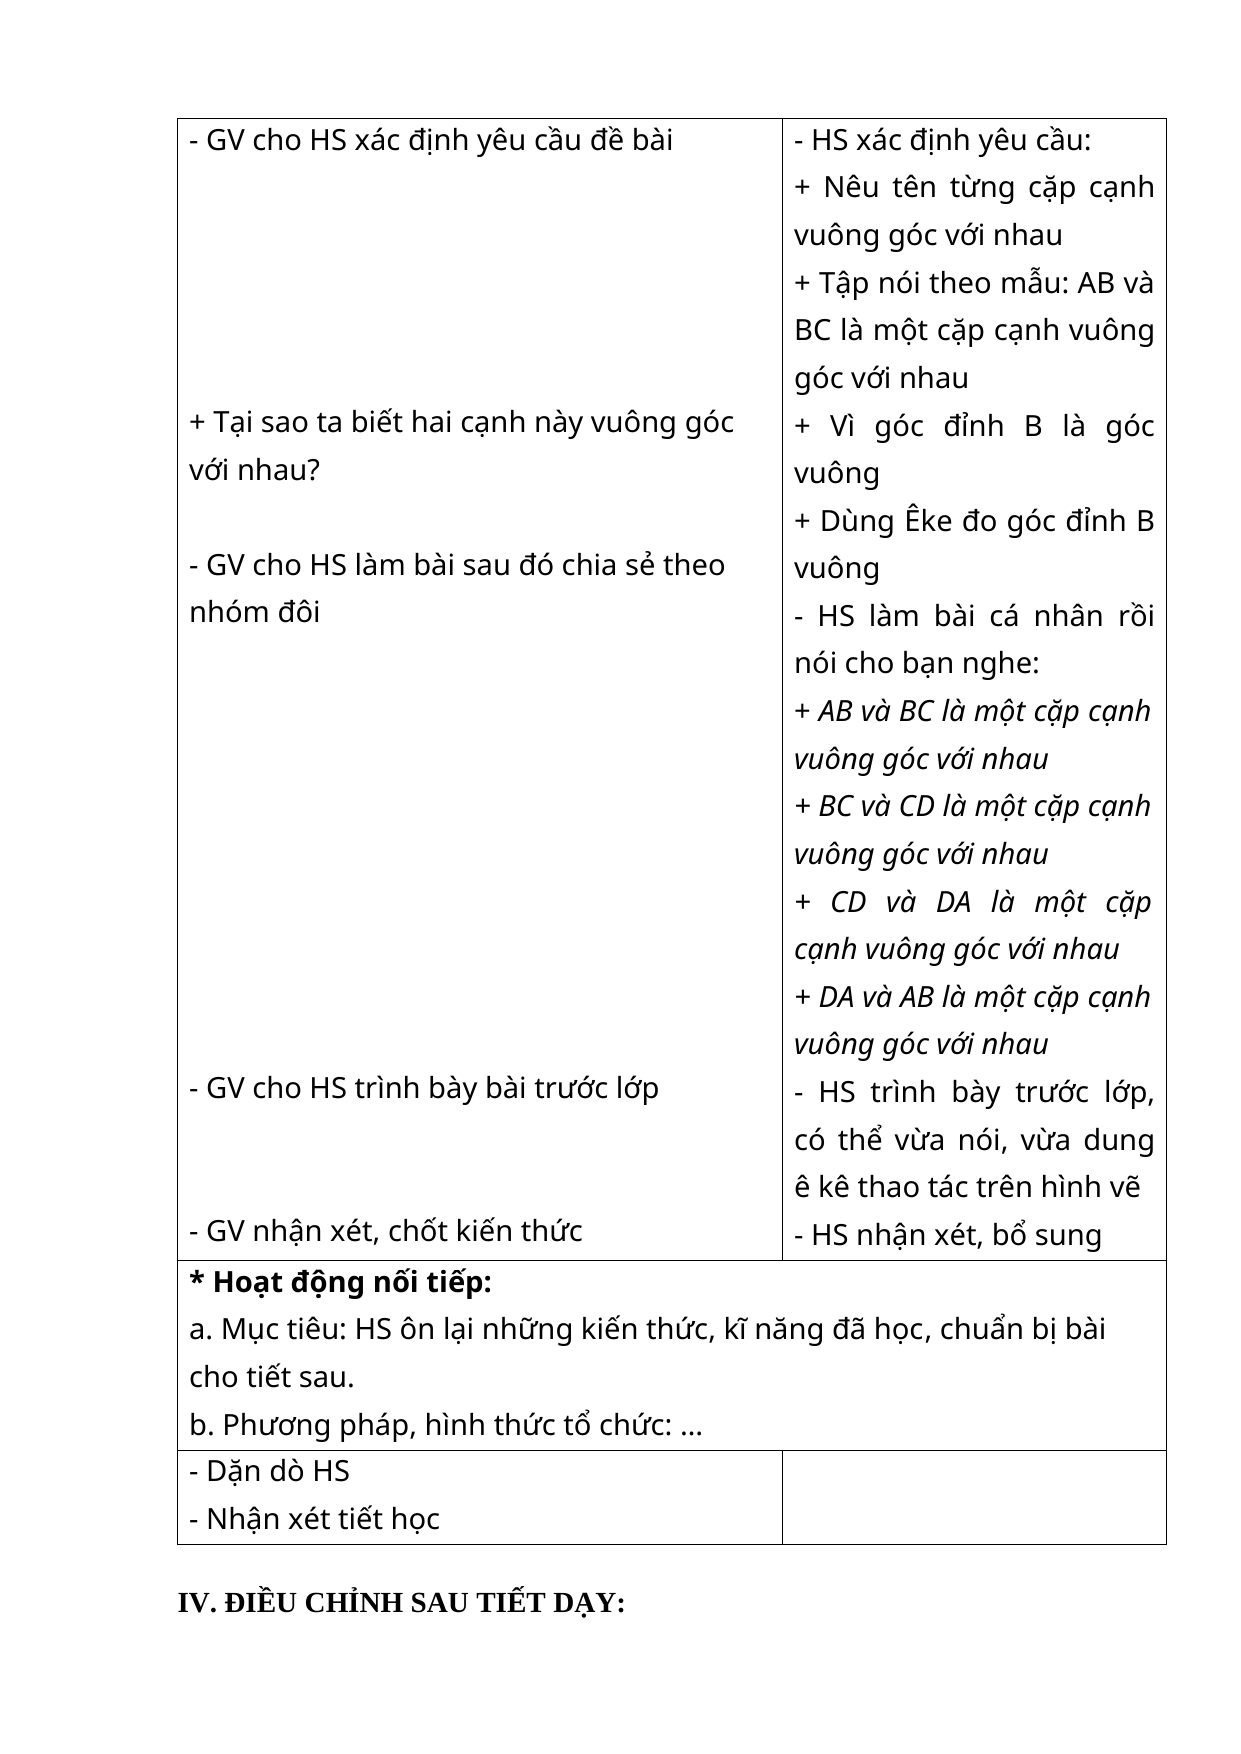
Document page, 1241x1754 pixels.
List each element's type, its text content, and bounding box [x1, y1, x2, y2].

table_cell * Hoạt động nối tiếp: a. Mục tiêu: HS ôn lại những kiến thức, kĩ năng đã học, chuẩn bị bài cho tiết sau. b. Phương pháp, hình thức tổ chức: … [178, 1261, 1166, 1449]
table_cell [178, 119, 782, 1260]
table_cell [783, 119, 1166, 1260]
text IV. ĐIỀU CHỈNH SAU TIẾT DẠY: [177, 1585, 1122, 1619]
table_cell - Dặn dò HS - Nhận xét tiết học [178, 1451, 782, 1544]
table_cell [783, 1451, 1166, 1544]
